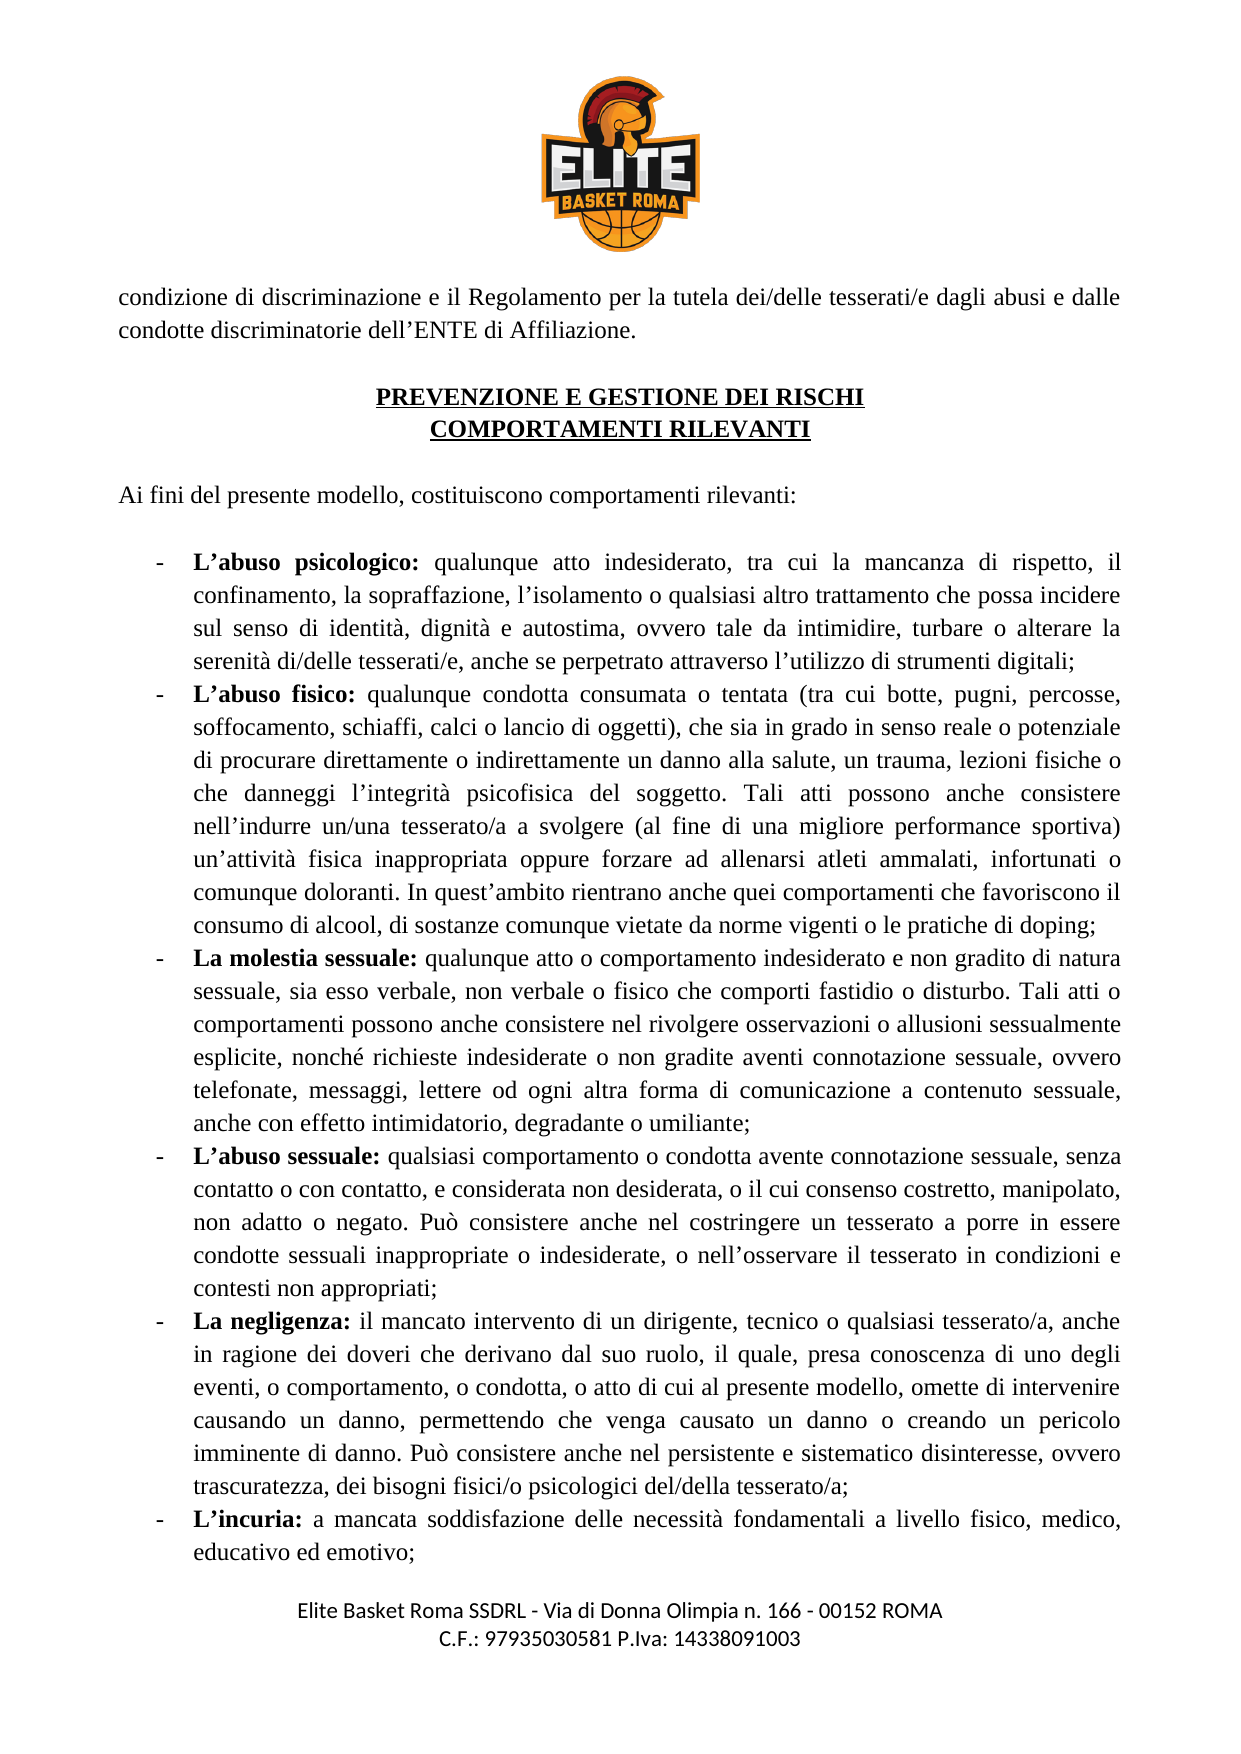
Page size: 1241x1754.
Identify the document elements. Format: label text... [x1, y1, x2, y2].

text PREVENZIONE E GESTIONE DEI RISCHI [118, 382, 1122, 410]
list L’abuso psicologico: qualunque atto indesiderato, tra cui la mancanza di rispetto, il confinamento, la sopraffazione, l’isolamento o qualsiasi altro trattamento che possa incidere sul senso di identità, dignità e autostima, ovvero tale da intimidire, turbare o alterare la serenità di/delle tesserati/e, anche se perpetrato attraverso l’utilizzo di strumenti digitali; [156, 547, 1122, 674]
list La negligenza: il mancato intervento di un dirigente, tecnico o qualsiasi tesserato/a, anche in ragione dei doveri che derivano dal suo ruolo, il quale, presa conoscenza di uno degli eventi, o comportamento, o condotta, o atto di cui al presente modello, omette di intervenire causando un danno, permettendo che venga causato un danno o creando un pericolo imminente di danno. Può consistere anche nel persistente e sistematico disinteresse, ovvero trascuratezza, dei bisogni fisici/o psicologici del/della tesserato/a; [156, 1306, 1122, 1500]
list L’abuso fisico: qualunque condotta consumata o tentata (tra cui botte, pugni, percosse, soffocamento, schiaffi, calci o lancio di oggetti), che sia in grado in senso reale o potenziale di procurare direttamente o indirettamente un danno alla salute, un trauma, lezioni fisiche o che danneggi l’integrità psicofisica del soggetto. Tali atti possono anche consistere nell’indurre un/una tesserato/a a svolgere (al fine di una migliore performance sportiva) un’attività fisica inappropriata oppure forzare ad allenarsi atleti ammalati, infortunati o comunque doloranti. In quest’ambito rientrano anche quei comportamenti che favoriscono il consumo di alcool, di sostanze comunque vietate da norme vigenti o le pratiche di doping; [156, 679, 1122, 939]
list La molestia sessuale: qualunque atto o comportamento indesiderato e non gradito di natura sessuale, sia esso verbale, non verbale o fisico che comporti fastidio o disturbo. Tali atti o comportamenti possono anche consistere nel rivolgere osservazioni o allusioni sessualmente esplicite, nonché richieste indesiderate o non gradite aventi connotazione sessuale, ovvero telefonate, messaggi, lettere od ogni altra forma di comunicazione a contenuto sessuale, anche con effetto intimidatorio, degradante o umiliante; [156, 943, 1122, 1137]
list L’incuria: a mancata soddisfazione delle necessità fondamentali a livello fisico, medico, educativo ed emotivo; [156, 1504, 1122, 1566]
picture [530, 73, 710, 254]
text Ai fini del presente modello, costituiscono comportamenti rilevanti: [118, 481, 1122, 509]
list L’abuso sessuale: qualsiasi comportamento o condotta avente connotazione sessuale, senza contatto o con contatto, e considerata non desiderata, o il cui consenso costretto, manipolato, non adatto o negato. Può consistere anche nel costringere un tesserato a porre in essere condotte sessuali inappropriate o indesiderate, o nell’osservare il tesserato in condizioni e contesti non appropriati; [156, 1141, 1122, 1302]
text COMPORTAMENTI RILEVANTI [118, 414, 1122, 443]
